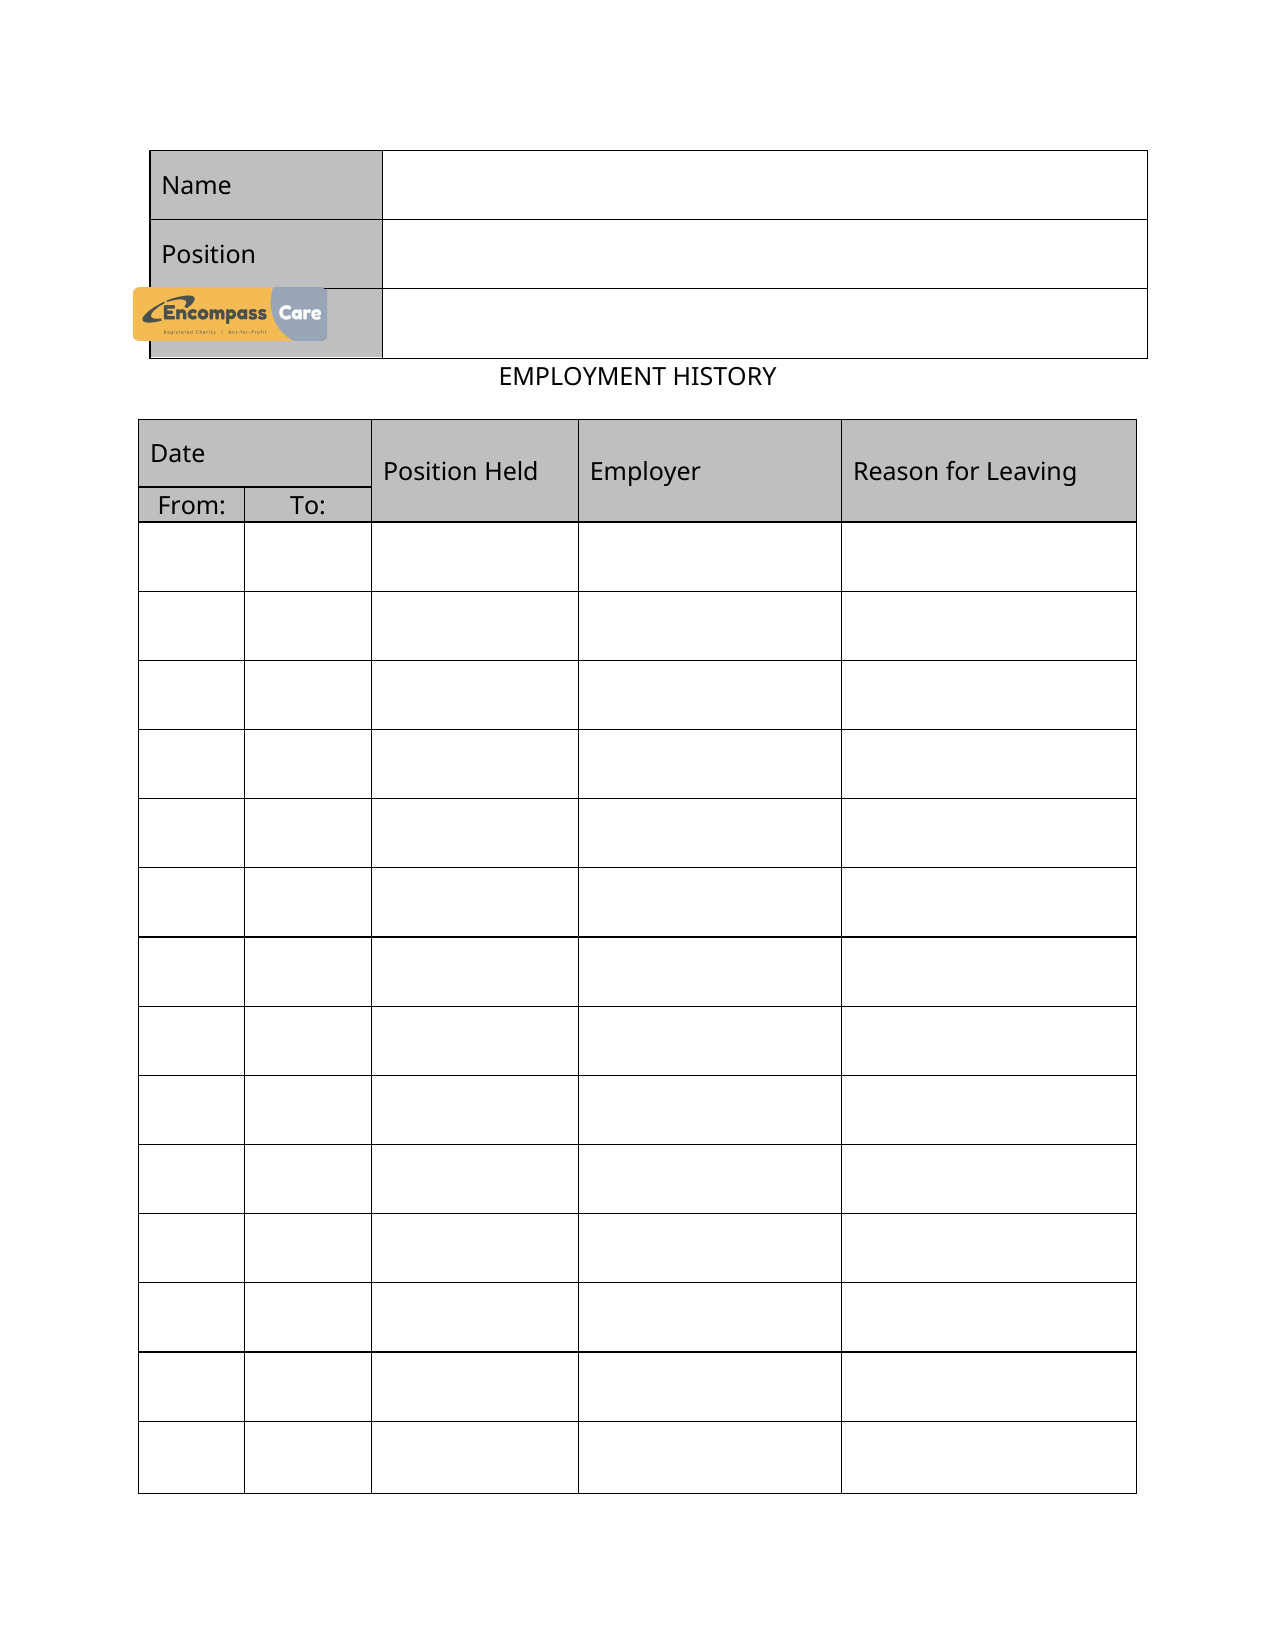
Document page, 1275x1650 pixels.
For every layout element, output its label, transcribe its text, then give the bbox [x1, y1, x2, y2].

table_cell Location [151, 289, 382, 357]
table_cell [245, 730, 371, 798]
table_cell [842, 868, 1136, 936]
table_cell [842, 1007, 1136, 1075]
table_cell [139, 592, 244, 660]
table_cell To: [245, 488, 371, 521]
table_cell [579, 1145, 841, 1213]
table_cell [372, 799, 578, 867]
table_cell [245, 868, 371, 936]
table_cell [139, 1076, 244, 1144]
table_cell [842, 592, 1136, 660]
table_cell [245, 661, 371, 729]
table_cell [245, 1007, 371, 1075]
table_header [383, 151, 1147, 219]
table_cell [842, 1422, 1136, 1493]
table_header Position Held [372, 420, 578, 521]
table_cell [139, 1007, 244, 1075]
table_cell [372, 1422, 578, 1493]
table_cell [579, 1422, 841, 1493]
table_cell [842, 1145, 1136, 1213]
table_cell [579, 661, 841, 729]
table_cell [579, 730, 841, 798]
table_cell [245, 592, 371, 660]
table_cell [139, 799, 244, 867]
table_cell [842, 523, 1136, 591]
table_cell [372, 1214, 578, 1282]
table_cell [579, 799, 841, 867]
table_cell [842, 661, 1136, 729]
table_cell From: [139, 488, 244, 521]
table_cell [139, 661, 244, 729]
table_cell [372, 938, 578, 1006]
table_cell [842, 1214, 1136, 1282]
table_cell [139, 938, 244, 1006]
table_cell [372, 1076, 578, 1144]
table_cell [842, 799, 1136, 867]
table_cell [383, 220, 1147, 288]
table_header Employer [579, 420, 841, 521]
table_cell [842, 1353, 1136, 1421]
table_cell [372, 1007, 578, 1075]
text EMPLOYMENT HISTORY [150, 359, 1125, 393]
table_cell Position [151, 220, 382, 288]
table_cell [139, 1422, 244, 1493]
table_cell [842, 730, 1136, 798]
table_cell [245, 1283, 371, 1351]
table_cell [842, 938, 1136, 1006]
table_cell [579, 1007, 841, 1075]
table_cell [139, 1283, 244, 1351]
table_cell [372, 1283, 578, 1351]
table_cell [245, 1145, 371, 1213]
table_cell [372, 868, 578, 936]
table_cell [139, 1353, 244, 1421]
table_cell [245, 1076, 371, 1144]
table_cell [372, 661, 578, 729]
table_cell [245, 1214, 371, 1282]
table_cell [579, 1283, 841, 1351]
table_cell [245, 799, 371, 867]
table_cell [579, 938, 841, 1006]
table_cell [579, 1214, 841, 1282]
table_cell [579, 1076, 841, 1144]
table_cell [245, 938, 371, 1006]
table_cell [383, 289, 1147, 357]
table_cell [245, 1353, 371, 1421]
picture [132, 287, 328, 341]
table_cell [139, 523, 244, 591]
table_cell [139, 730, 244, 798]
table_cell [139, 1214, 244, 1282]
table_header Date [139, 420, 371, 486]
table_cell [372, 730, 578, 798]
table_cell [842, 1283, 1136, 1351]
table_cell [579, 1353, 841, 1421]
table_cell [372, 1145, 578, 1213]
table_cell [372, 523, 578, 591]
table_header Name [151, 151, 382, 219]
table_cell [579, 868, 841, 936]
table_cell [579, 592, 841, 660]
table_cell [139, 868, 244, 936]
table_header Reason for Leaving [842, 420, 1136, 521]
table_cell [842, 1076, 1136, 1144]
table_cell [579, 523, 841, 591]
table_cell [245, 1422, 371, 1493]
table_cell [139, 1145, 244, 1213]
table_cell [245, 523, 371, 591]
table_cell [372, 592, 578, 660]
table_cell [372, 1353, 578, 1421]
